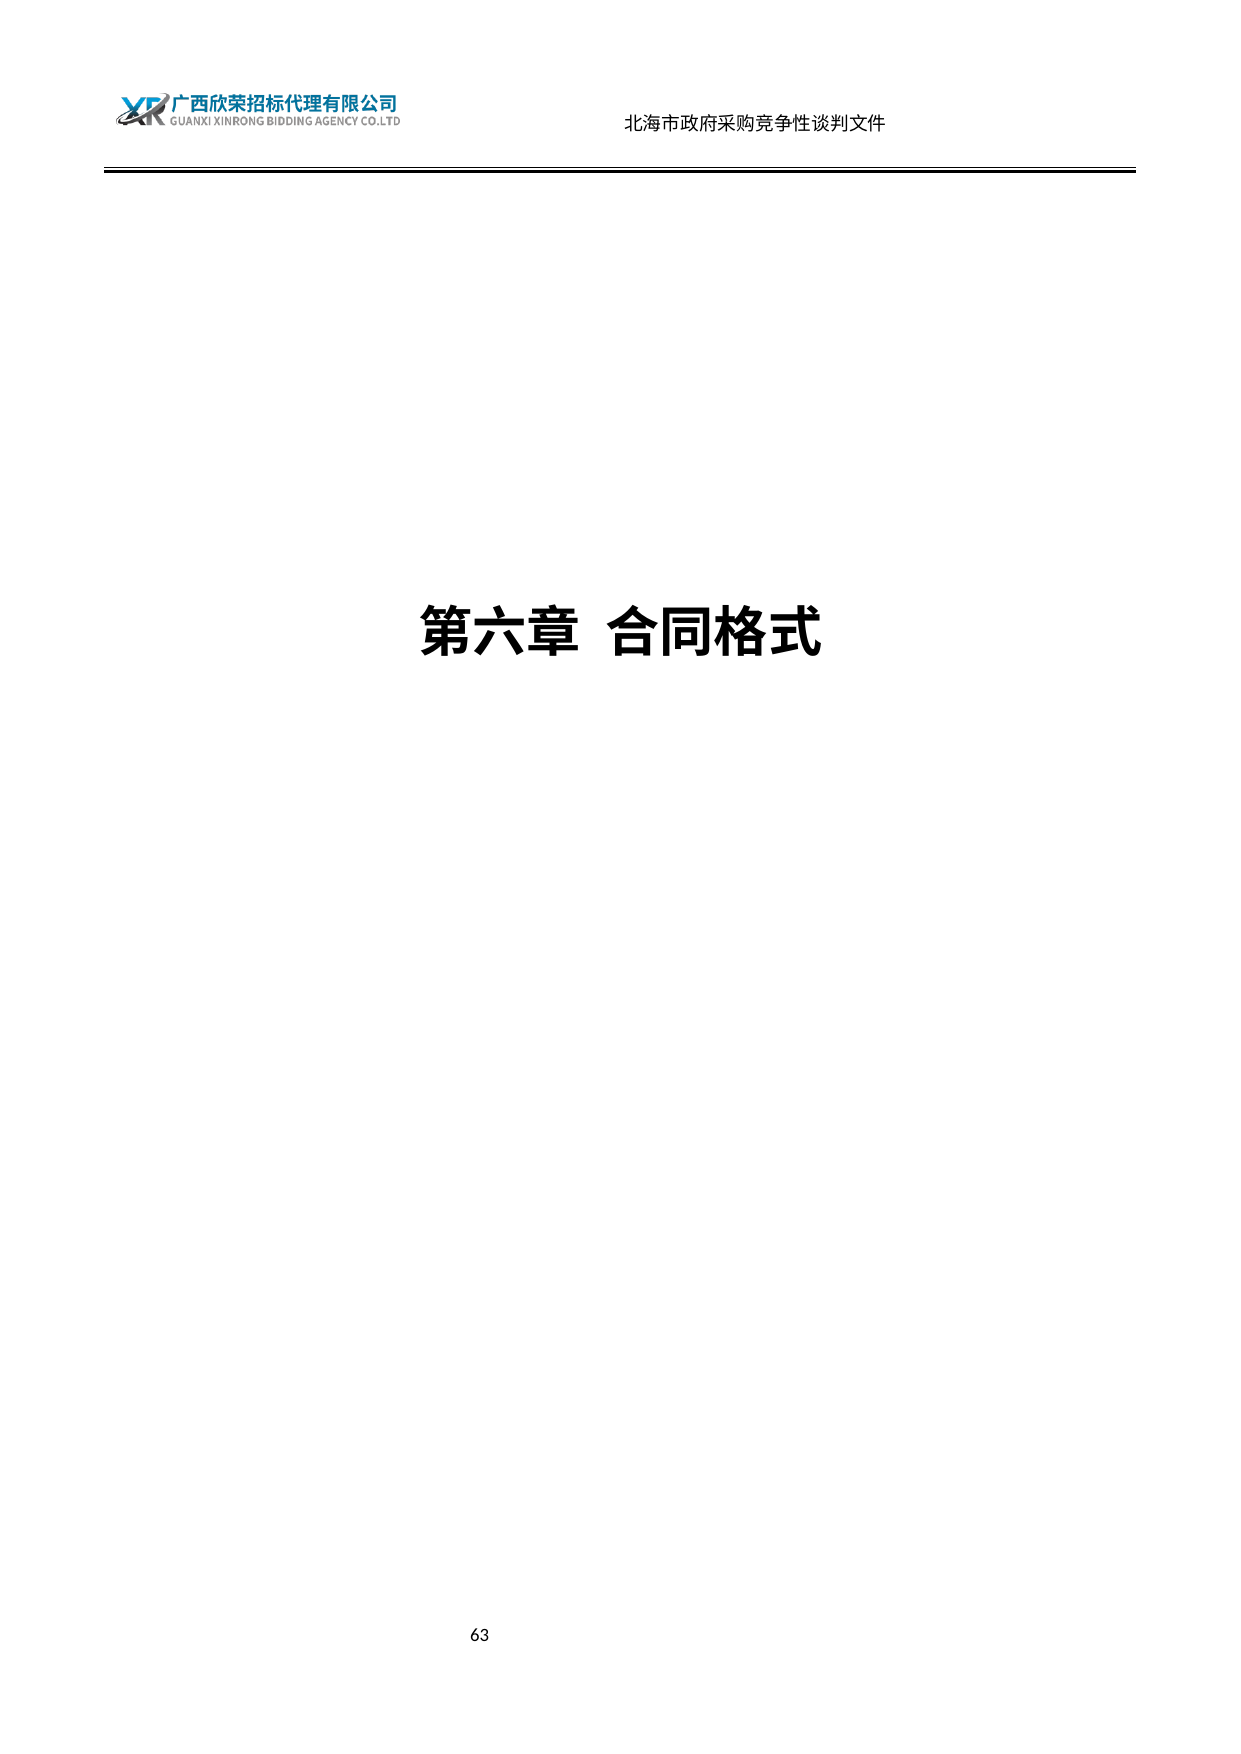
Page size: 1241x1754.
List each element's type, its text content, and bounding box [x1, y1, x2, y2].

subtitle 第六章 合同格式 [112, 579, 1128, 677]
picture [112, 90, 402, 131]
